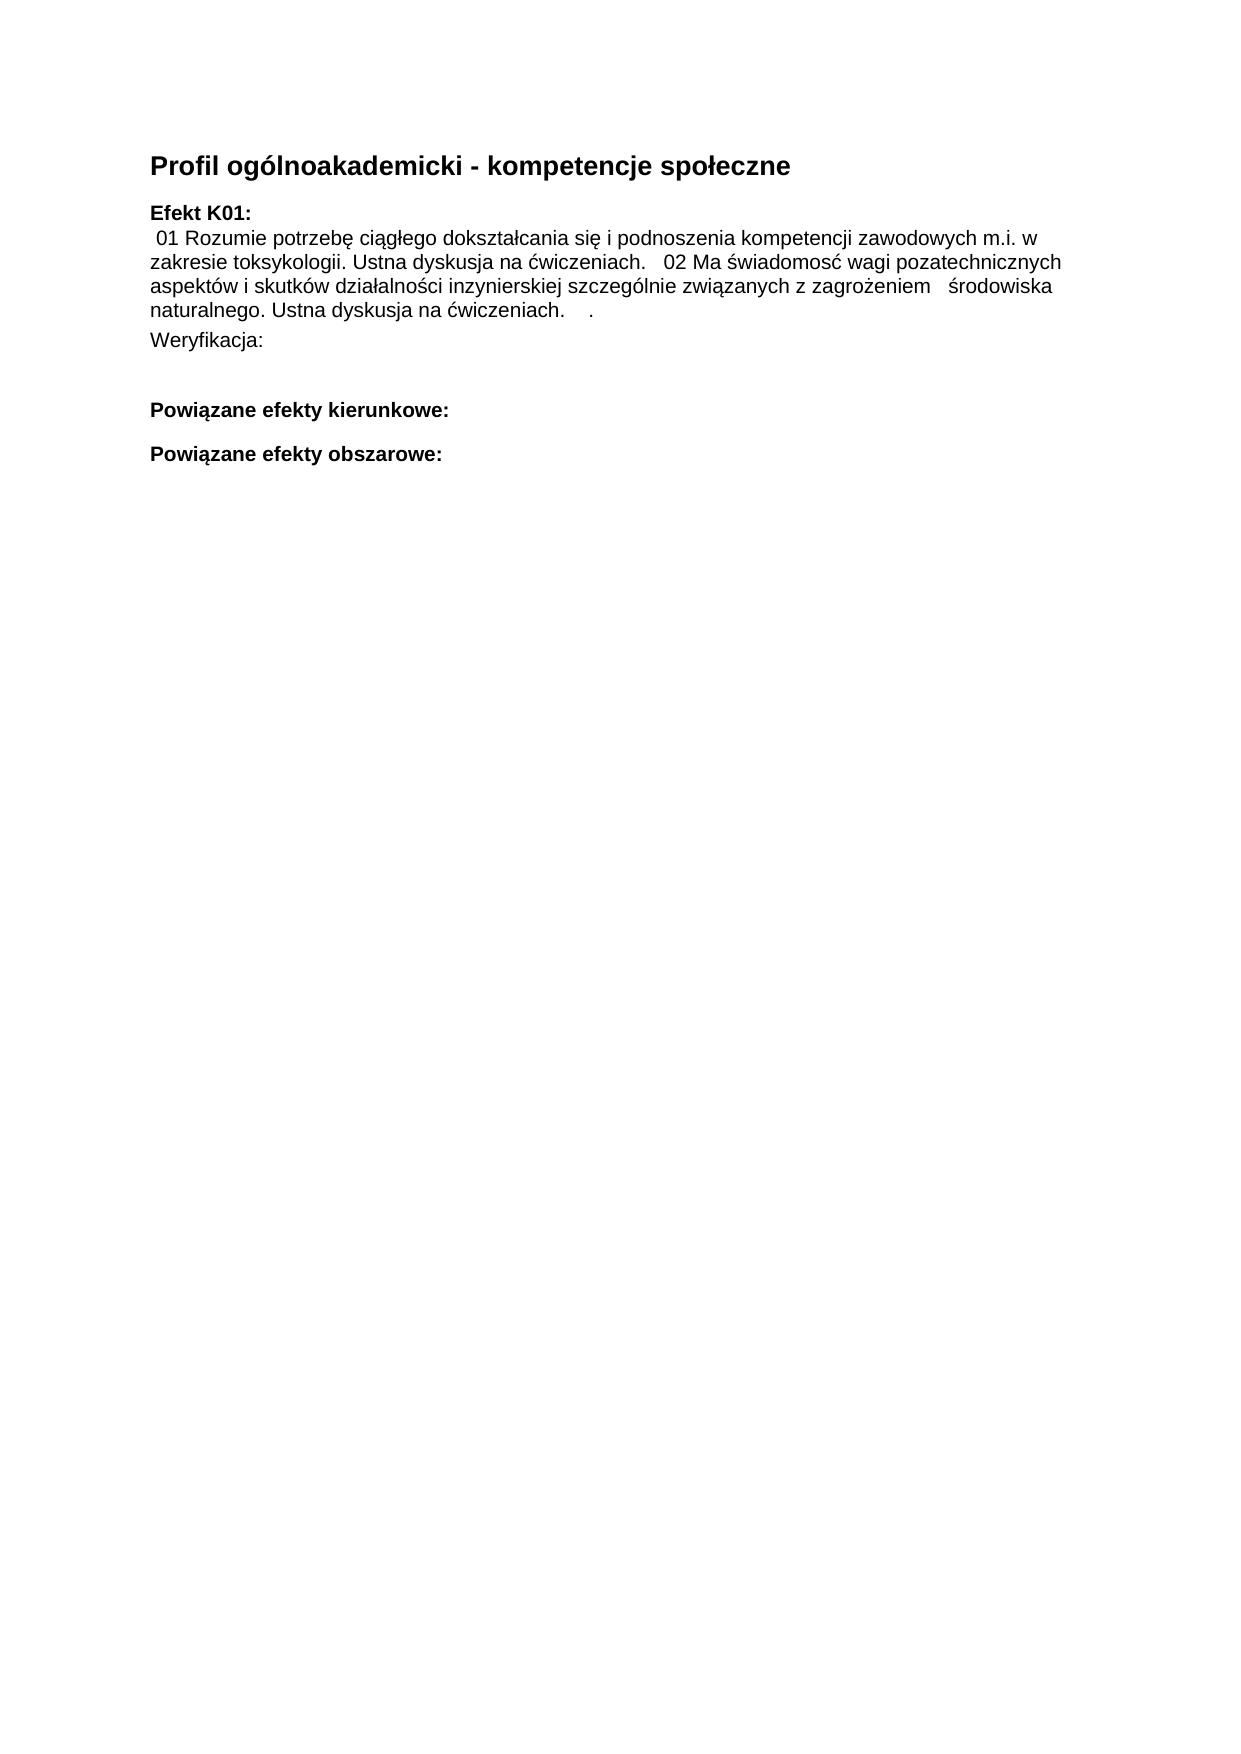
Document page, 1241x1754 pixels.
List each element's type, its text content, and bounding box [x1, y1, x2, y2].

subtitle Profil ogólnoakademicki - kompetencje społeczne [150, 150, 1090, 181]
text Powiązane efekty kierunkowe: [150, 398, 1090, 422]
text Efekt K01: [150, 201, 1090, 225]
text Powiązane efekty obszarowe: [150, 442, 1090, 466]
text 01 Rozumie potrzebę ciągłego dokształcania się i podnoszenia kompetencji zawodowych m.i. w zakresie toksykologii. Ustna dyskusja na ćwiczeniach. 02 Ma świadomosć wagi pozatechnicznych aspektów i skutków działalności inzynierskiej szczególnie związanych z zagrożeniem środowiska naturalnego. Ustna dyskusja na ćwiczeniach. . [150, 226, 1090, 322]
text Weryfikacja: [150, 328, 1090, 352]
